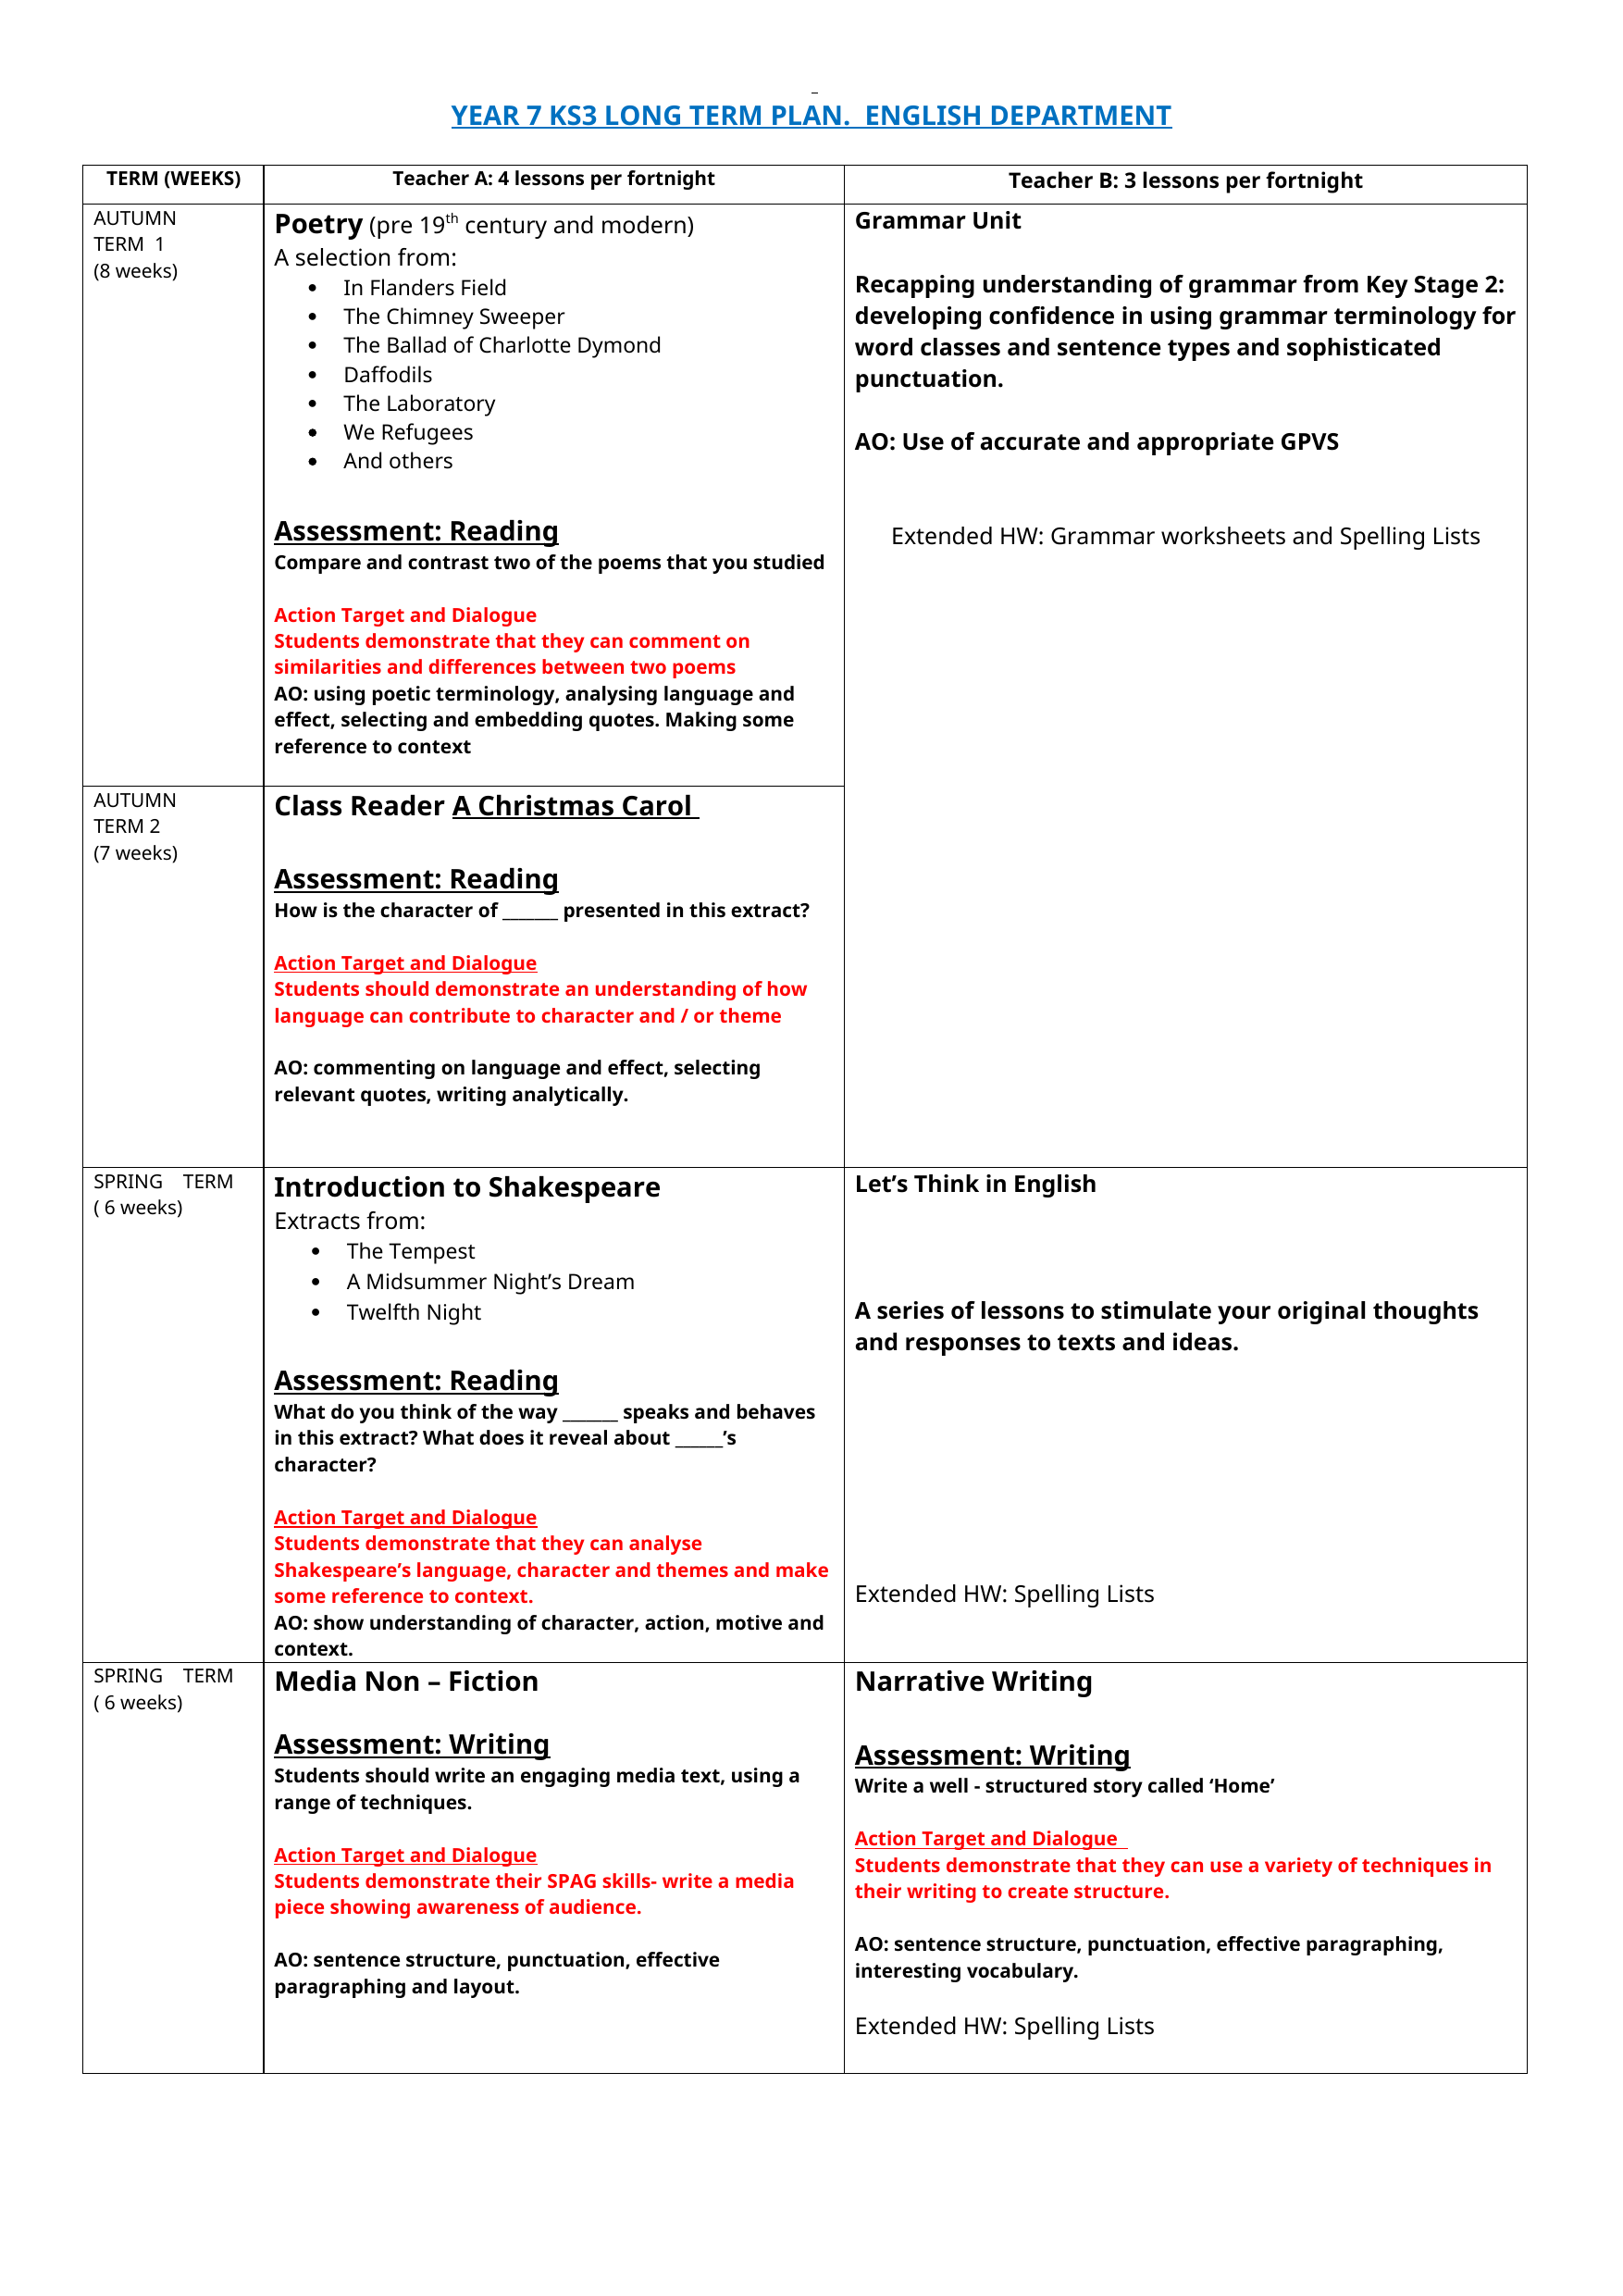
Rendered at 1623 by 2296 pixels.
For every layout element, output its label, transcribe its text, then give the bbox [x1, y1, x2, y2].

table_cell AUTUMN TERM 2 (7 weeks) [83, 787, 263, 1167]
table_cell Class Reader A Christmas Carol Assessment: Reading How is the character of _______ presented in this extract? Action Target and Dialogue Students should demonstrate an understanding of how language can contribute to character and / or theme AO: commenting on language and effect, selecting relevant quotes, writing analytically. [265, 787, 844, 1167]
table_cell Let’s Think in English A series of lessons to stimulate your original thoughts and responses to texts and ideas. Extended HW: Spelling Lists [845, 1168, 1527, 1662]
table_header TERM (WEEKS) [83, 166, 263, 204]
table_cell Introduction to Shakespeare Extracts from: Assessment: Reading What do you think of the way _______ speaks and behaves in this extract? What does it reveal about ______’s character? Action Target and Dialogue Students demonstrate that they can analyse Shakespeare’s language, character and themes and make some reference to context. AO: show understanding of character, action, motive and context. [265, 1168, 844, 1662]
table_cell Poetry (pre 19th century and modern) A selection from: In Flanders Field The Chimney Sweeper The Ballad of Charlotte Dymond Daffodils The Laboratory We Refugees And others Assessment: Reading Compare and contrast two of the poems that you studied Action Target and Dialogue Students demonstrate that they can comment on similarities and differences between two poems AO: using poetic terminology, analysing language and effect, selecting and embedding quotes. Making some reference to context [265, 205, 844, 786]
table_cell AUTUMN TERM 1 (8 weeks) [83, 205, 263, 786]
table_cell Media Non – Fiction Assessment: Writing Students should write an engaging media text, using a range of techniques. Action Target and Dialogue Students demonstrate their SPAG skills- write a media piece showing awareness of audience. AO: sentence structure, punctuation, effective paragraphing and layout. [265, 1663, 844, 2073]
text YEAR 7 KS3 LONG TERM PLAN. ENGLISH DEPARTMENT [69, 96, 1554, 132]
table_header Teacher B: 3 lessons per fortnight [845, 166, 1527, 204]
table_cell Grammar Unit Recapping understanding of grammar from Key Stage 2: developing confidence in using grammar terminology for word classes and sentence types and sophisticated punctuation. AO: Use of accurate and appropriate GPVS Extended HW: Grammar worksheets and Spelling Lists [845, 205, 1527, 1167]
table_cell SPRING TERM ( 6 weeks) [83, 1168, 263, 1662]
table_cell Narrative Writing Assessment: Writing Write a well - structured story called ‘Home’ Action Target and Dialogue Students demonstrate that they can use a variety of techniques in their writing to create structure. AO: sentence structure, punctuation, effective paragraphing, interesting vocabulary. Extended HW: Spelling Lists [845, 1663, 1527, 2073]
table_cell SPRING TERM ( 6 weeks) [83, 1663, 263, 2073]
table_header Teacher A: 4 lessons per fortnight [265, 166, 844, 204]
